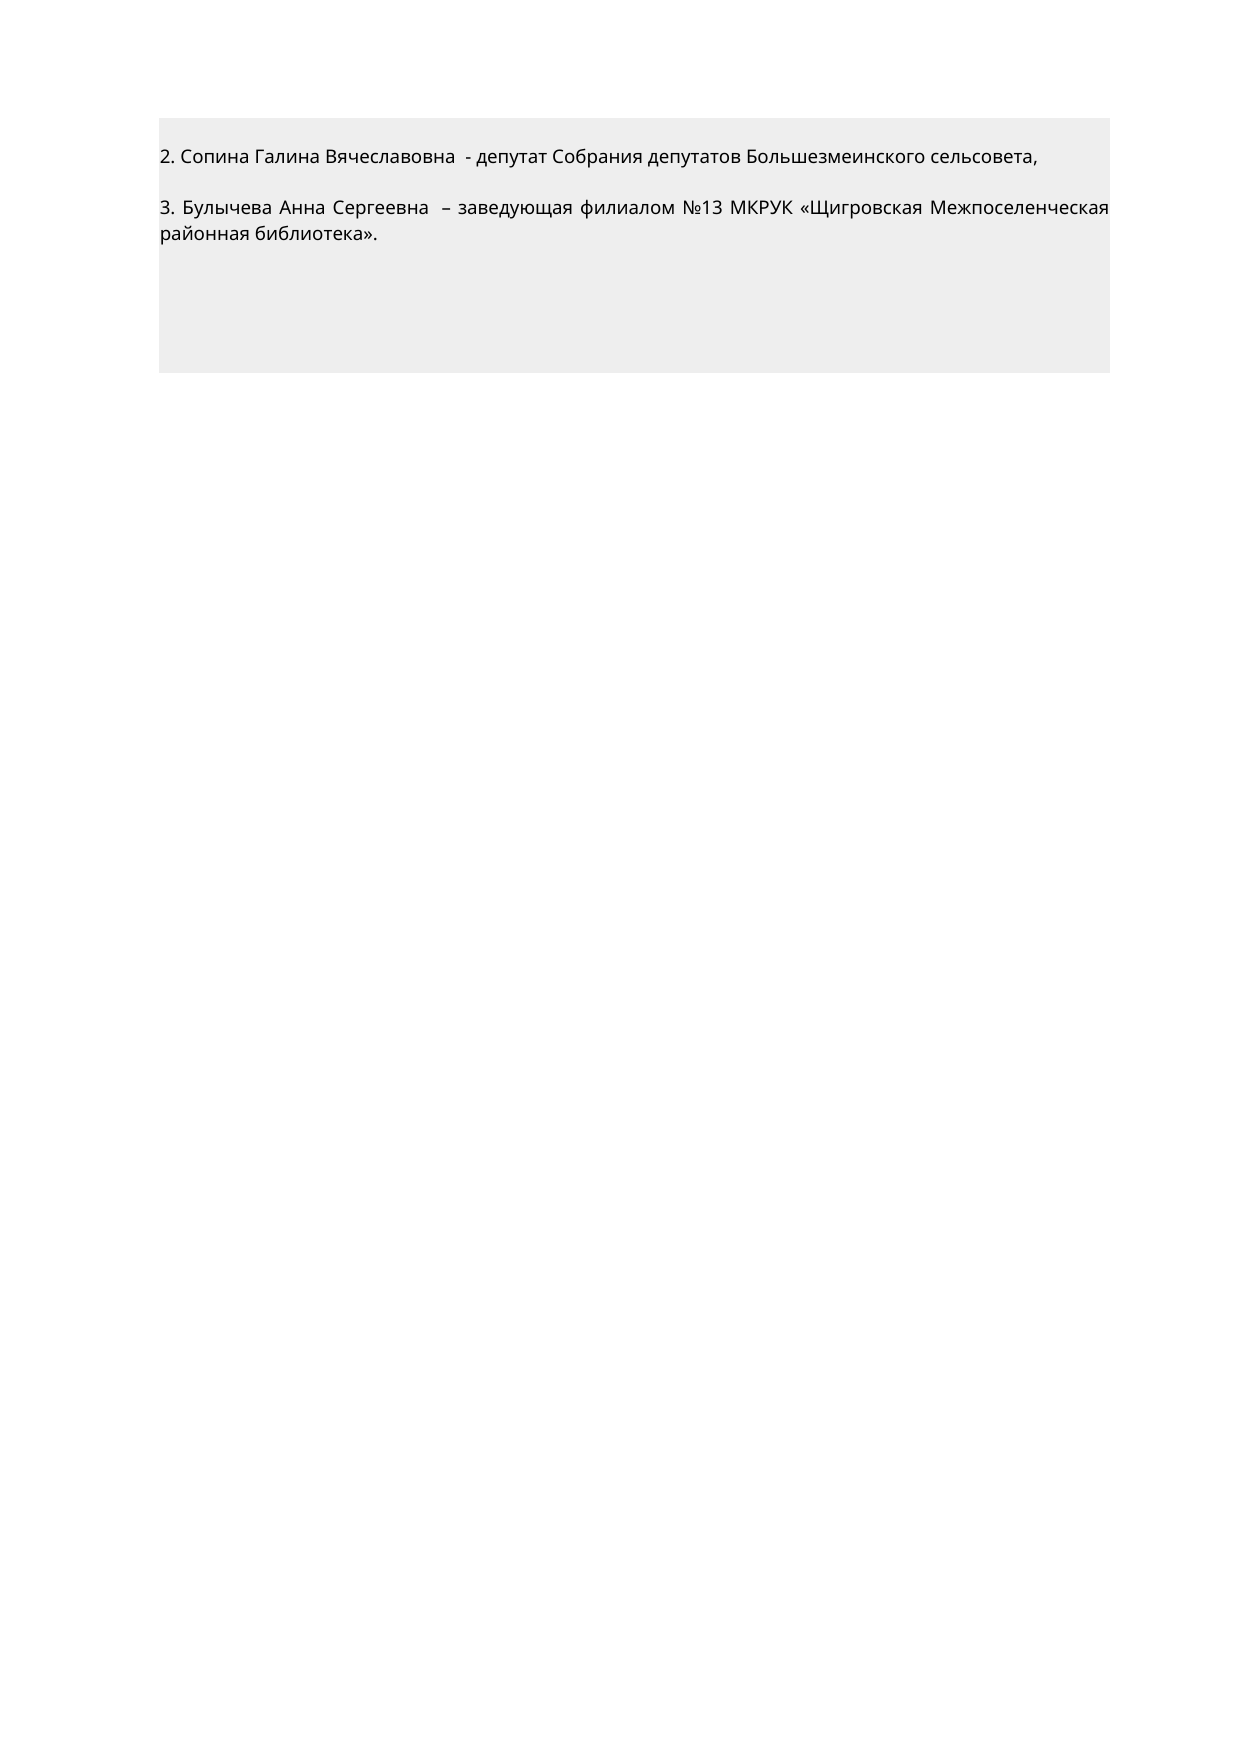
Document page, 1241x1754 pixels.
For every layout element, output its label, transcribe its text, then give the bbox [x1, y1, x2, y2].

text 3. Булычева Анна Сергеевна – заведующая филиалом №13 МКРУК «Щигровская Межпоселенческая районная библиотека». [159, 195, 1110, 246]
text 2. Сопина Галина Вячеславовна - депутат Собрания депутатов Большезмеинского сельсовета, [159, 144, 1110, 169]
